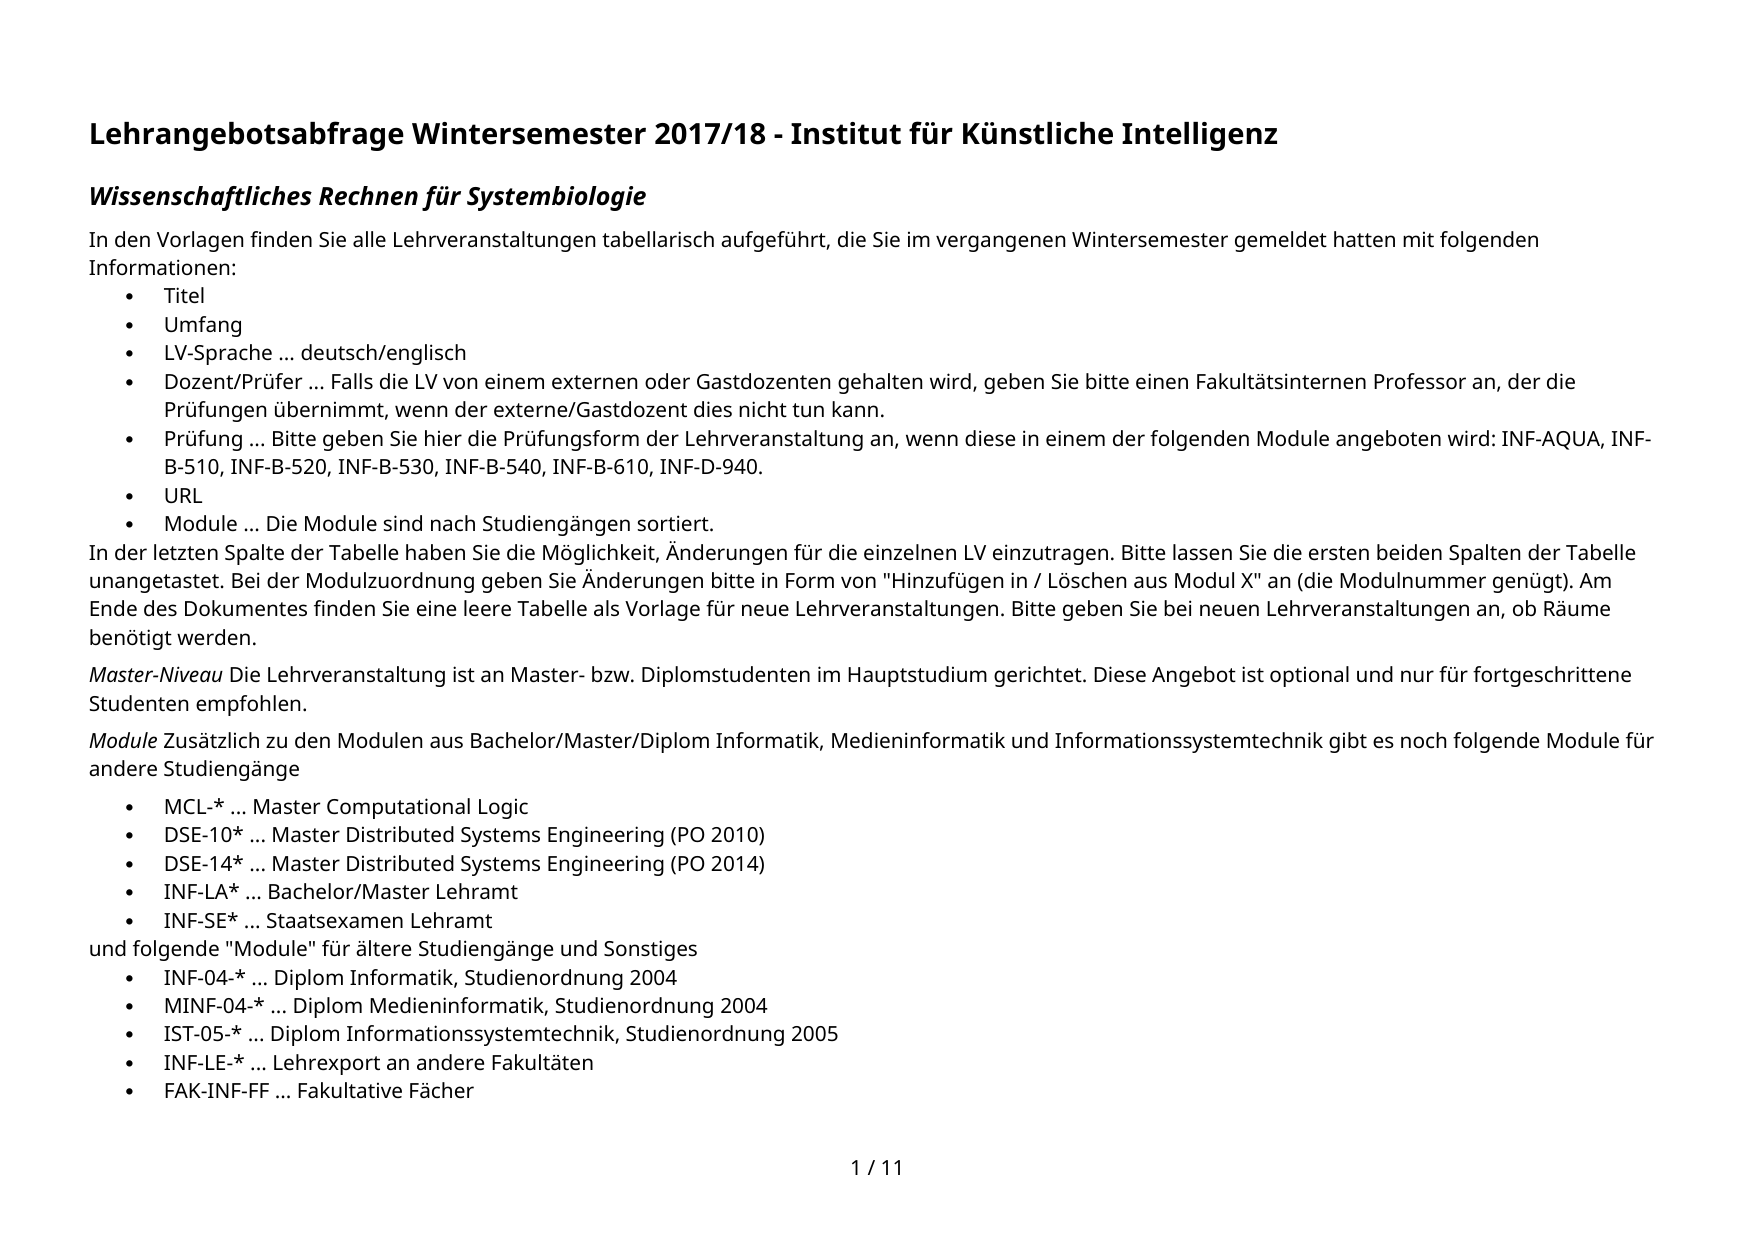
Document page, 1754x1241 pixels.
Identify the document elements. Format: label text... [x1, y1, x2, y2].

text und folgende "Module" für ältere Studiengänge und Sonstiges [88, 934, 1665, 963]
text Master-Niveau Die Lehrveranstaltung ist an Master- bzw. Diplomstudenten im Hauptstudium gerichtet. Diese Angebot ist optional und nur für fortgeschrittene Studenten empfohlen. [88, 660, 1665, 717]
subtitle Lehrangebotsabfrage Wintersemester 2017/18 - Institut für Künstliche Intelligenz [88, 113, 1665, 153]
list INF-04-* ... Diplom Informatik, Studienordnung 2004 [126, 963, 1665, 991]
list Titel [126, 282, 1665, 310]
text In der letzten Spalte der Tabelle haben Sie die Möglichkeit, Änderungen für die einzelnen LV einzutragen. Bitte lassen Sie die ersten beiden Spalten der Tabelle unangetastet. Bei der Modulzuordnung geben Sie Änderungen bitte in Form von "Hinzufügen in / Löschen aus Modul X" an (die Modulnummer genügt). Am Ende des Dokumentes finden Sie eine leere Tabelle als Vorlage für neue Lehrveranstaltungen. Bitte geben Sie bei neuen Lehrveranstaltungen an, ob Räume benötigt werden. [88, 538, 1665, 651]
text In den Vorlagen finden Sie alle Lehrveranstaltungen tabellarisch aufgeführt, die Sie im vergangenen Wintersemester gemeldet hatten mit folgenden Informationen: [88, 225, 1665, 282]
list Umfang [126, 310, 1665, 338]
list LV-Sprache ... deutsch/englisch [126, 338, 1665, 367]
text Module Zusätzlich zu den Modulen aus Bachelor/Master/Diplom Informatik, Medieninformatik und Informationssystemtechnik gibt es noch folgende Module für andere Studiengänge [88, 726, 1665, 783]
list FAK-INF-FF ... Fakultative Fächer [126, 1076, 1665, 1105]
list INF-LA* ... Bachelor/Master Lehramt [126, 877, 1665, 906]
list DSE-14* ... Master Distributed Systems Engineering (PO 2014) [126, 849, 1665, 877]
subtitle Wissenschaftliches Rechnen für Systembiologie [88, 178, 1665, 212]
list Prüfung ... Bitte geben Sie hier die Prüfungsform der Lehrveranstaltung an, wenn diese in einem der folgenden Module angeboten wird: INF-AQUA, INF-B-510, INF-B-520, INF-B-530, INF-B-540, INF-B-610, INF-D-940. [126, 424, 1665, 481]
list INF-LE-* ... Lehrexport an andere Fakultäten [126, 1048, 1665, 1076]
list URL [126, 481, 1665, 509]
list MINF-04-* ... Diplom Medieninformatik, Studienordnung 2004 [126, 991, 1665, 1019]
list DSE-10* ... Master Distributed Systems Engineering (PO 2010) [126, 820, 1665, 849]
list Module ... Die Module sind nach Studiengängen sortiert. [126, 509, 1665, 538]
list MCL-* ... Master Computational Logic [126, 792, 1665, 820]
list INF-SE* ... Staatsexamen Lehramt [126, 906, 1665, 934]
list IST-05-* ... Diplom Informationssystemtechnik, Studienordnung 2005 [126, 1019, 1665, 1048]
list Dozent/Prüfer ... Falls die LV von einem externen oder Gastdozenten gehalten wird, geben Sie bitte einen Fakultätsinternen Professor an, der die Prüfungen übernimmt, wenn der externe/Gastdozent dies nicht tun kann. [126, 367, 1665, 424]
